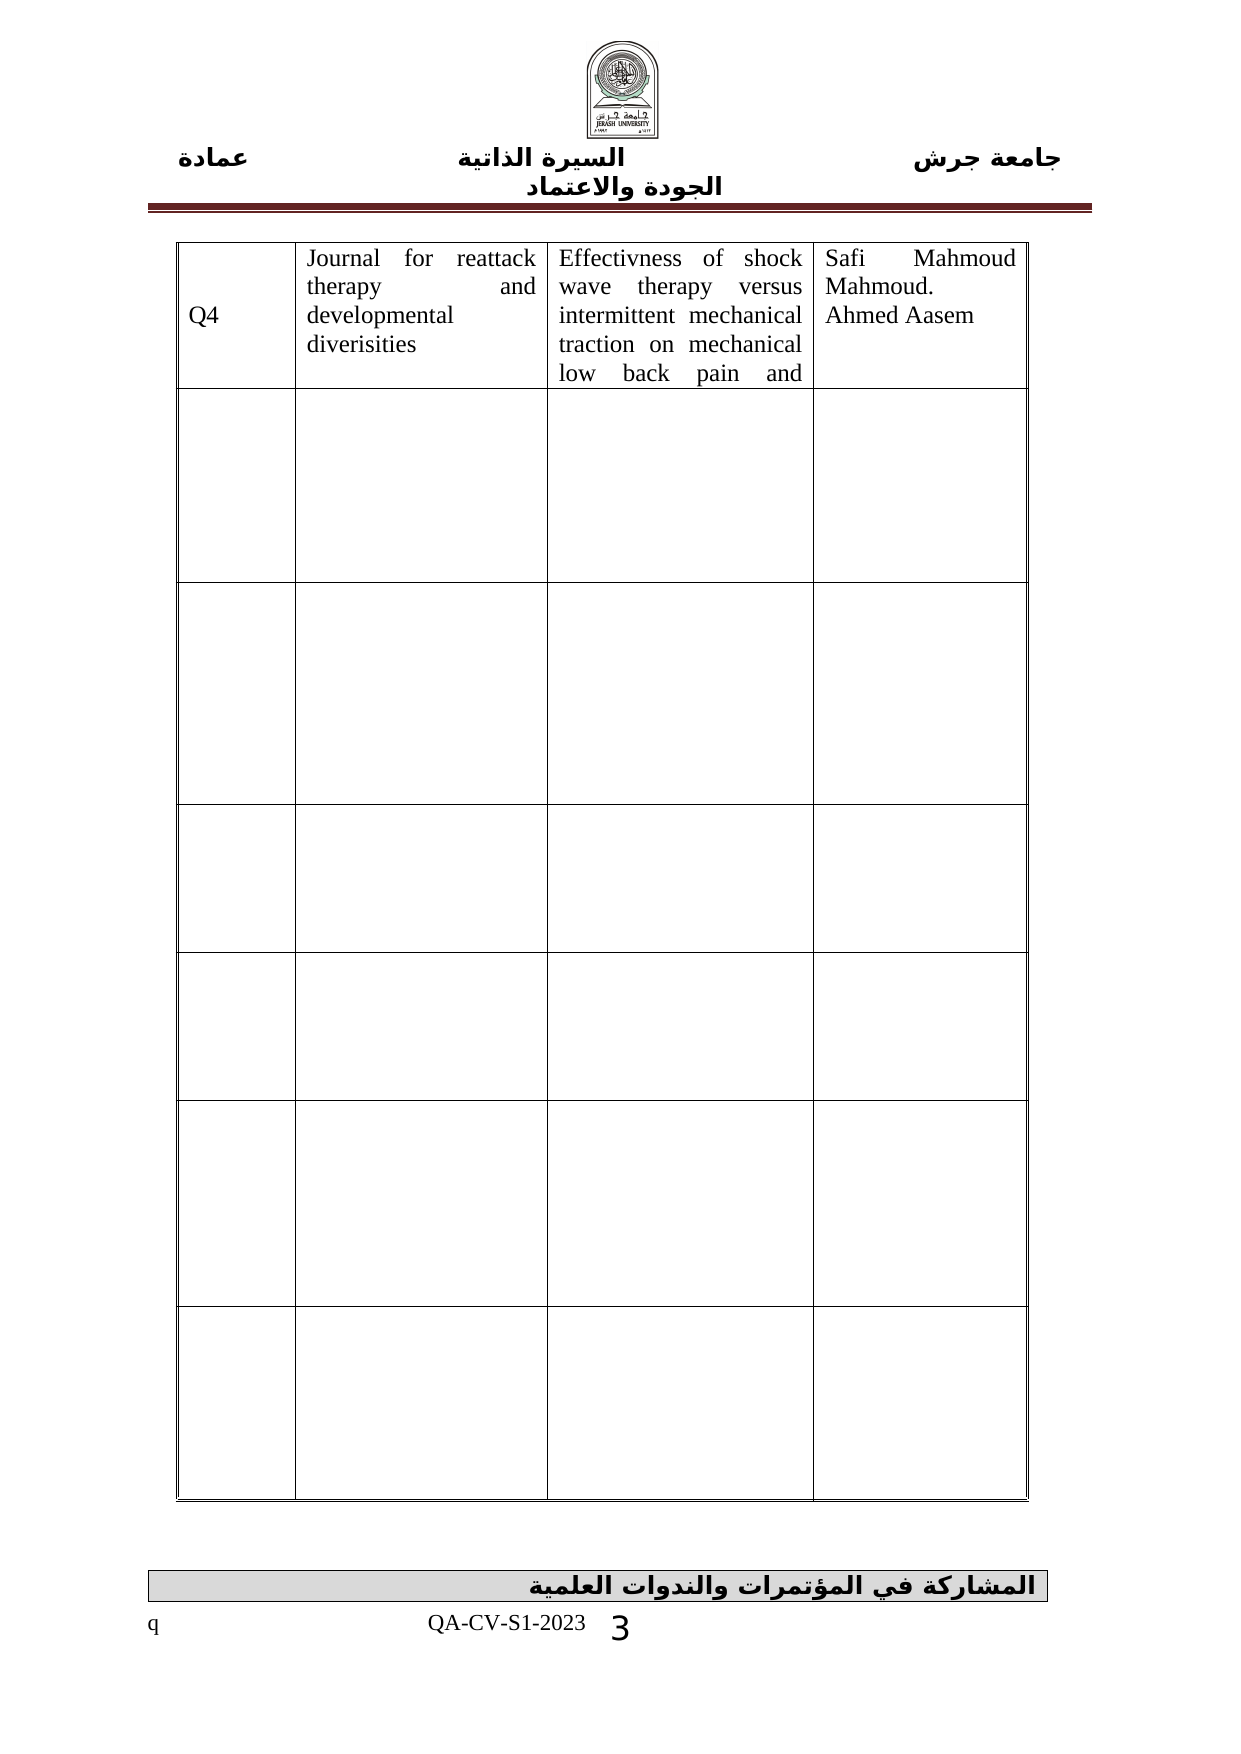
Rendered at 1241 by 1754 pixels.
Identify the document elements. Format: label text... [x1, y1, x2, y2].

table_cell [814, 1307, 1027, 1499]
table_cell [179, 805, 295, 952]
table_cell [296, 1307, 547, 1499]
table_cell [814, 805, 1026, 952]
table_cell [179, 389, 295, 582]
table_cell [179, 953, 295, 1100]
picture [586, 41, 659, 139]
table_cell [814, 389, 1026, 582]
table_cell [814, 1101, 1026, 1306]
table_cell [548, 389, 813, 582]
table_cell [548, 805, 813, 952]
table_cell [548, 583, 813, 804]
table_cell Effectivness of shock wave therapy versus intermittent mechanical traction on mechanical low back pain and disabilitieS [548, 243, 813, 388]
table_cell [548, 953, 813, 1100]
table_cell [296, 389, 547, 582]
table_cell [179, 1101, 295, 1306]
table_cell [548, 1307, 813, 1499]
table_cell [296, 1101, 547, 1306]
table_cell [814, 953, 1026, 1100]
table_cell [179, 583, 295, 804]
table_cell Safi Mahmoud Mahmoud. Ahmed Aasem [814, 243, 1026, 388]
table_cell [296, 805, 547, 952]
table_cell Q4 [179, 243, 295, 388]
table_cell [177, 1307, 295, 1499]
table_cell [814, 583, 1026, 804]
table_cell [296, 583, 547, 804]
table_cell [548, 1101, 813, 1306]
table_cell [296, 953, 547, 1100]
table_header المشاركة في المؤتمرات والندوات العلمية [149, 1571, 1047, 1601]
table_cell Journal for reattack therapy and developmental diverisities [296, 243, 547, 388]
